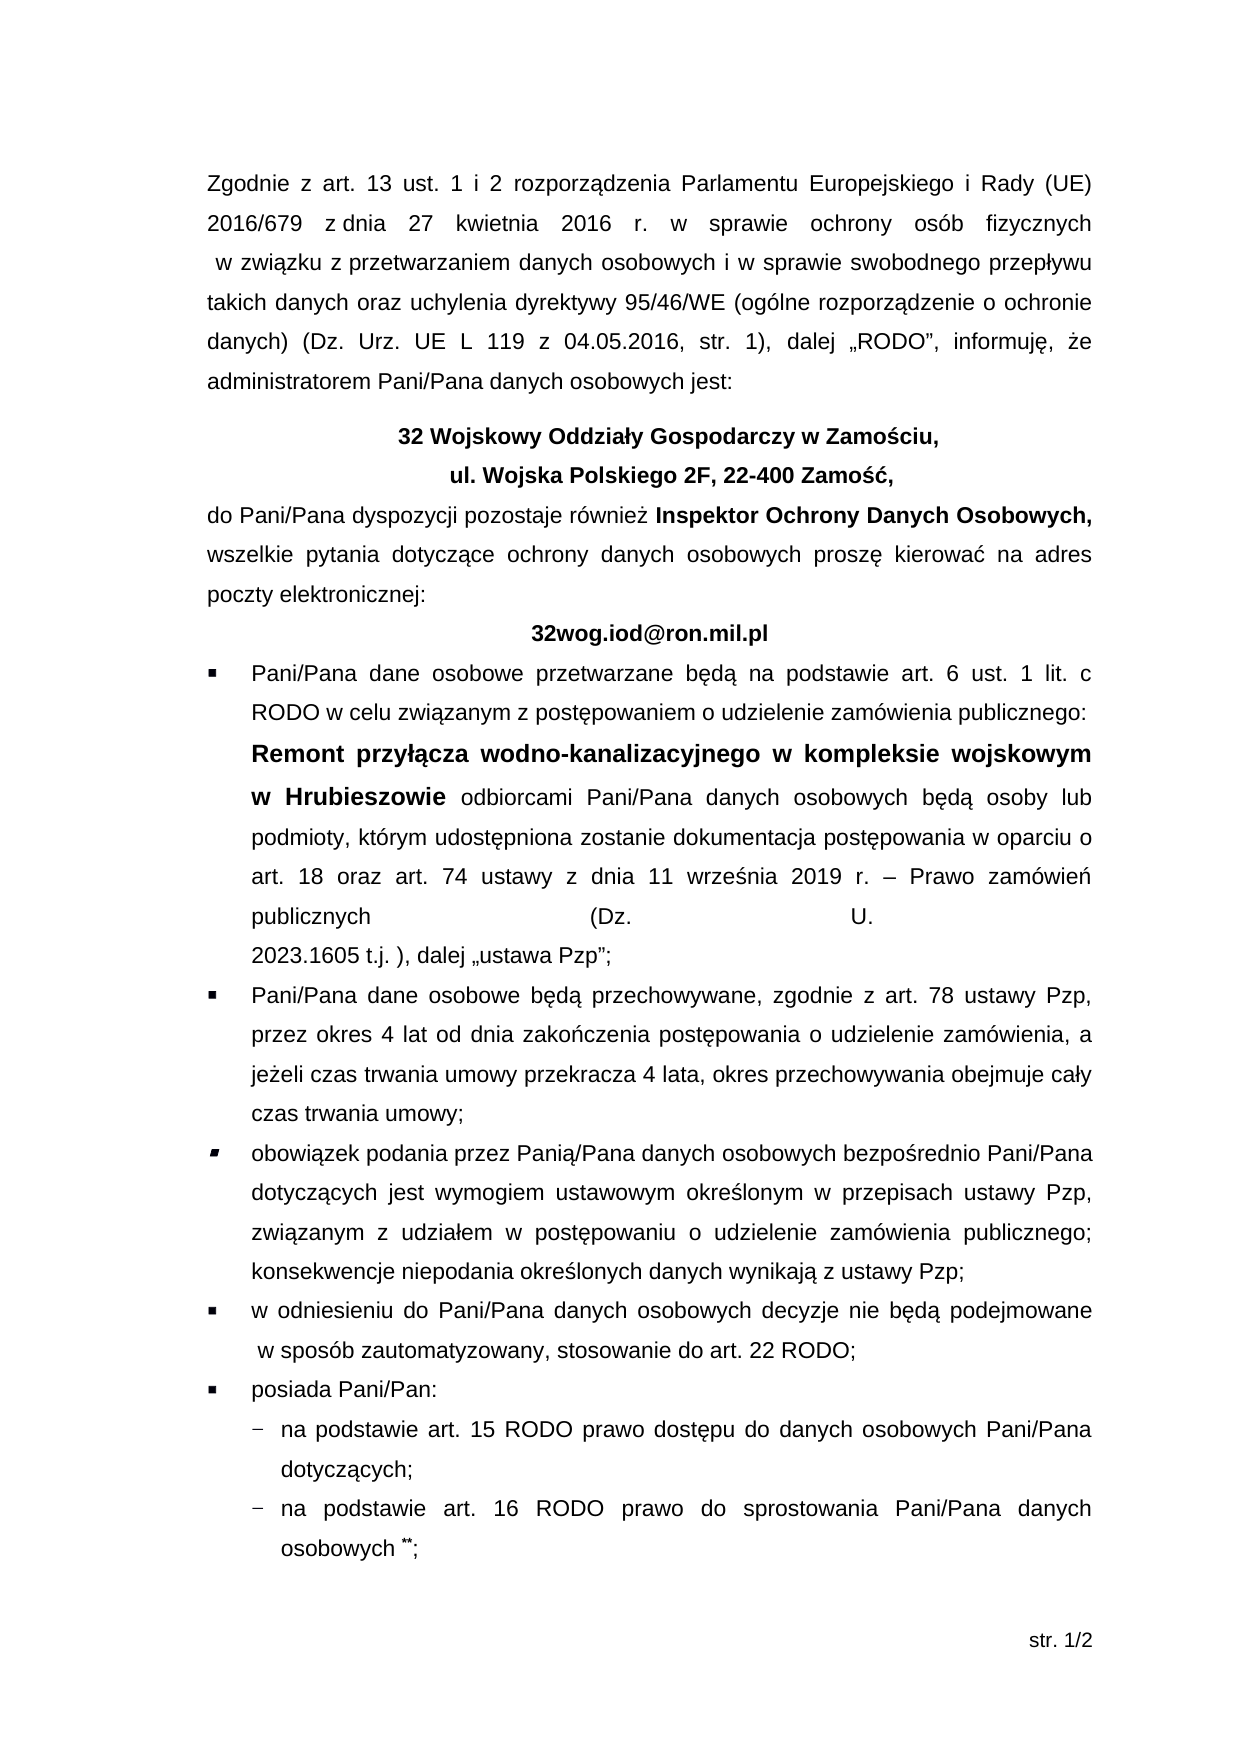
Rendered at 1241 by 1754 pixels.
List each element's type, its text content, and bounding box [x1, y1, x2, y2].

list posiada Pani/Pan: [207, 1376, 1092, 1403]
text 32wog.iod@ron.mil.pl [207, 620, 1092, 647]
text do Pani/Pana dyspozycji pozostaje również Inspektor Ochrony Danych Osobowych, wszelkie pytania dotyczące ochrony danych osobowych proszę kierować na adres poczty elektronicznej: [207, 502, 1092, 607]
list obowiązek podania przez Panią/Pana danych osobowych bezpośrednio Pani/Pana dotyczących jest wymogiem ustawowym określonym w przepisach ustawy Pzp, związanym z udziałem w postępowaniu o udzielenie zamówienia publicznego; konsekwencje niepodania określonych danych wynikają z ustawy Pzp; [207, 1139, 1092, 1284]
list Pani/Pana dane osobowe będą przechowywane, zgodnie z art. 78 ustawy Pzp, przez okres 4 lat od dnia zakończenia postępowania o udzielenie zamówienia, a jeżeli czas trwania umowy przekracza 4 lata, okres przechowywania obejmuje cały czas trwania umowy; [207, 982, 1092, 1126]
list Pani/Pana dane osobowe przetwarzane będą na podstawie art. 6 ust. 1 lit. c RODO w celu związanym z postępowaniem o udzielenie zamówienia publicznego: [207, 660, 1092, 726]
text Zgodnie z art. 13 ust. 1 i 2 rozporządzenia Parlamentu Europejskiego i Rady (UE) 2016/679 z dnia 27 kwietnia 2016 r. w sprawie ochrony osób fizycznych w związku z przetwarzaniem danych osobowych i w sprawie swobodnego przepływu takich danych oraz uchylenia dyrektywy 95/46/WE (ogólne rozporządzenie o ochronie danych) (Dz. Urz. UE L 119 z 04.05.2016, str. 1), dalej „RODO”, informuję, że administratorem Pani/Pana danych osobowych jest: [207, 170, 1092, 394]
text Remont przyłącza wodno-kanalizacyjnego w kompleksie wojskowym w Hrubieszowie odbiorcami Pani/Pana danych osobowych będą osoby lub podmioty, którym udostępniona zostanie dokumentacja postępowania w oparciu o art. 18 oraz art. 74 ustawy z dnia 11 września 2019 r. – Prawo zamówień publicznych (Dz. U. 2023.1605 t.j. ), dalej „ustawa Pzp”; [251, 739, 1092, 968]
list na podstawie art. 16 RODO prawo do sprostowania Pani/Pana danych osobowych **; [251, 1495, 1092, 1561]
list na podstawie art. 15 RODO prawo dostępu do danych osobowych Pani/Pana dotyczących; [251, 1416, 1092, 1482]
text 32 Wojskowy Oddziały Gospodarczy w Zamościu, ul. Wojska Polskiego 2F, 22-400 Zamość, [244, 423, 1092, 489]
list w odniesieniu do Pani/Pana danych osobowych decyzje nie będą podejmowane w sposób zautomatyzowany, stosowanie do art. 22 RODO; [207, 1297, 1092, 1363]
